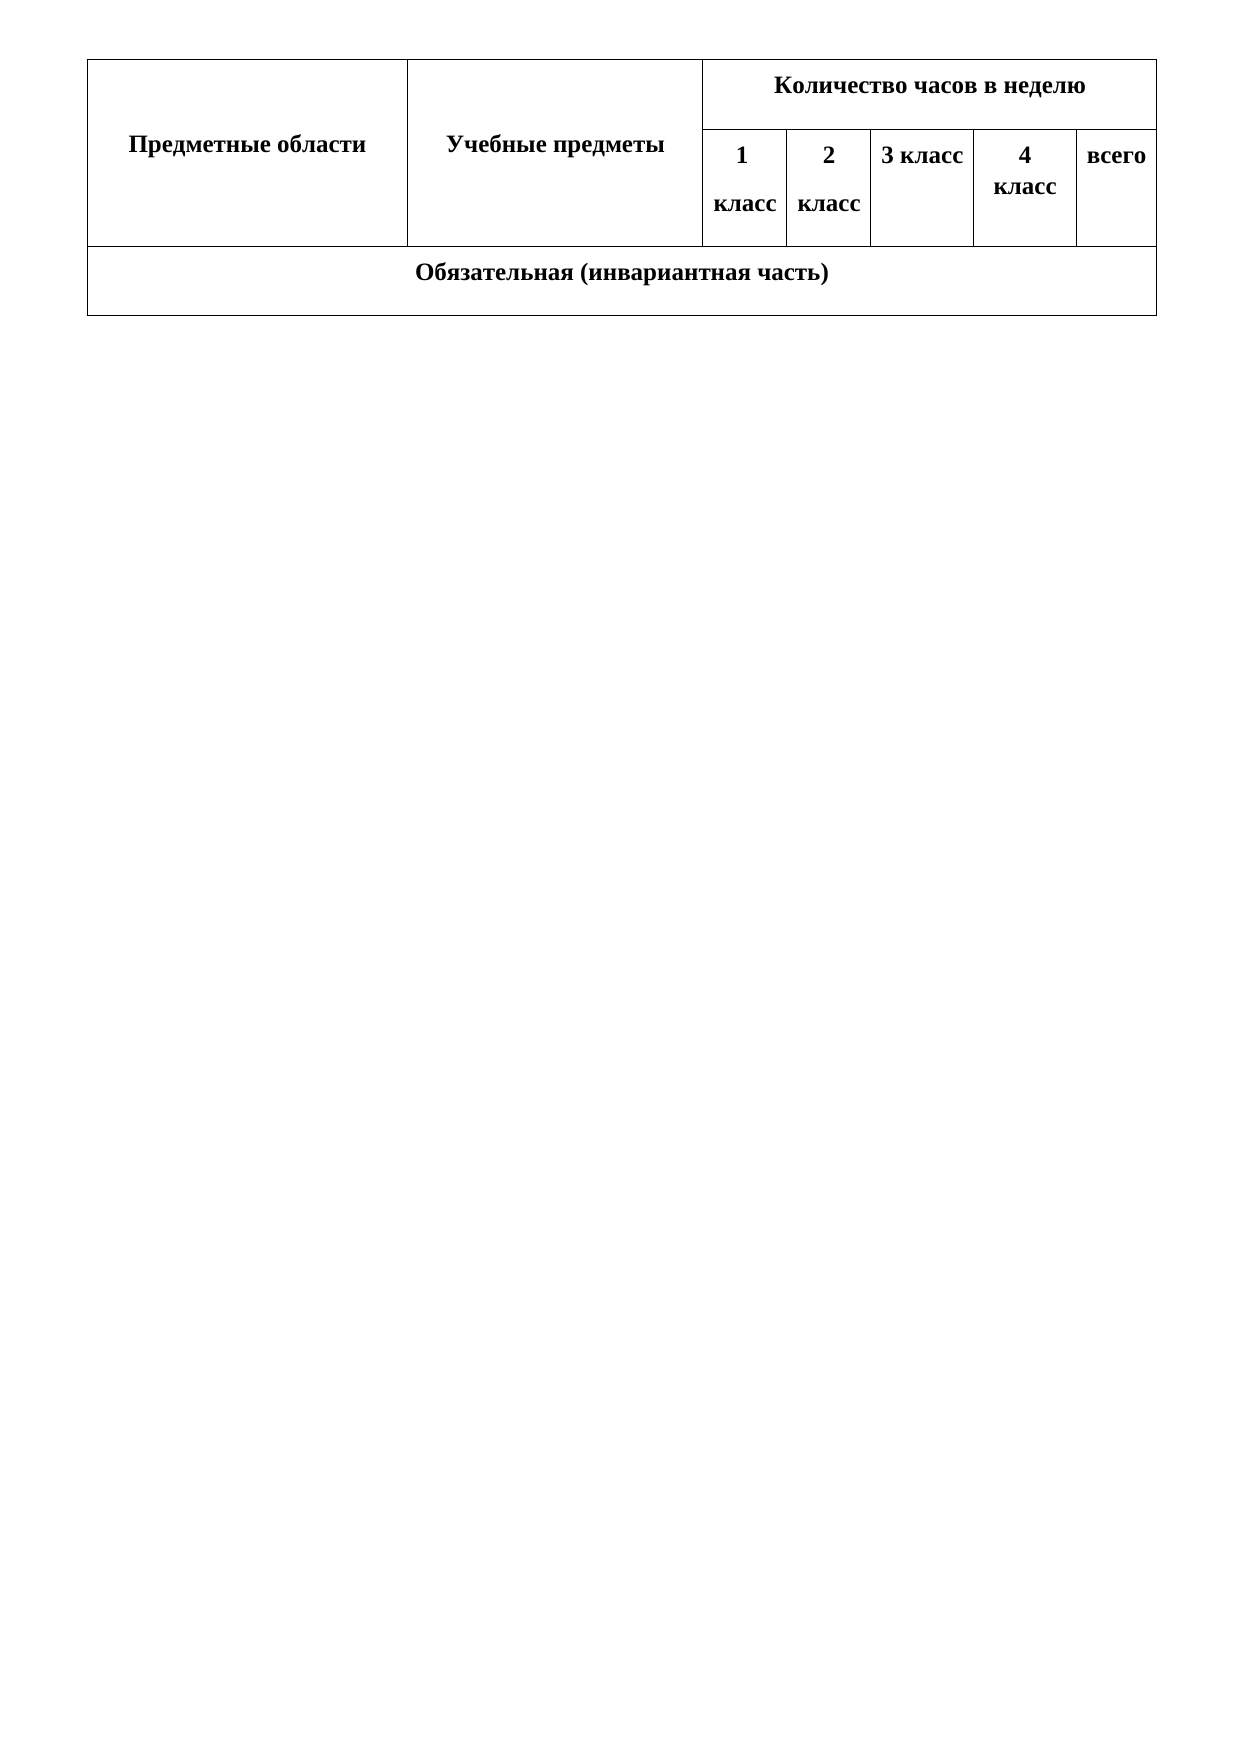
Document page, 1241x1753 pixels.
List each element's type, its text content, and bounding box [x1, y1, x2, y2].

table_cell 4 класс [974, 130, 1076, 246]
table_cell Обязательная (инвариантная часть) [88, 247, 1156, 315]
table_header Учебные предметы [408, 60, 702, 246]
table_cell 1 класс [703, 130, 786, 246]
table_cell 2 класс [787, 130, 870, 246]
table_header Предметные области [88, 60, 407, 246]
table_cell 3 класс [871, 130, 973, 246]
table_cell всего [1077, 130, 1156, 246]
table_header Количество часов в неделю [703, 60, 1156, 128]
